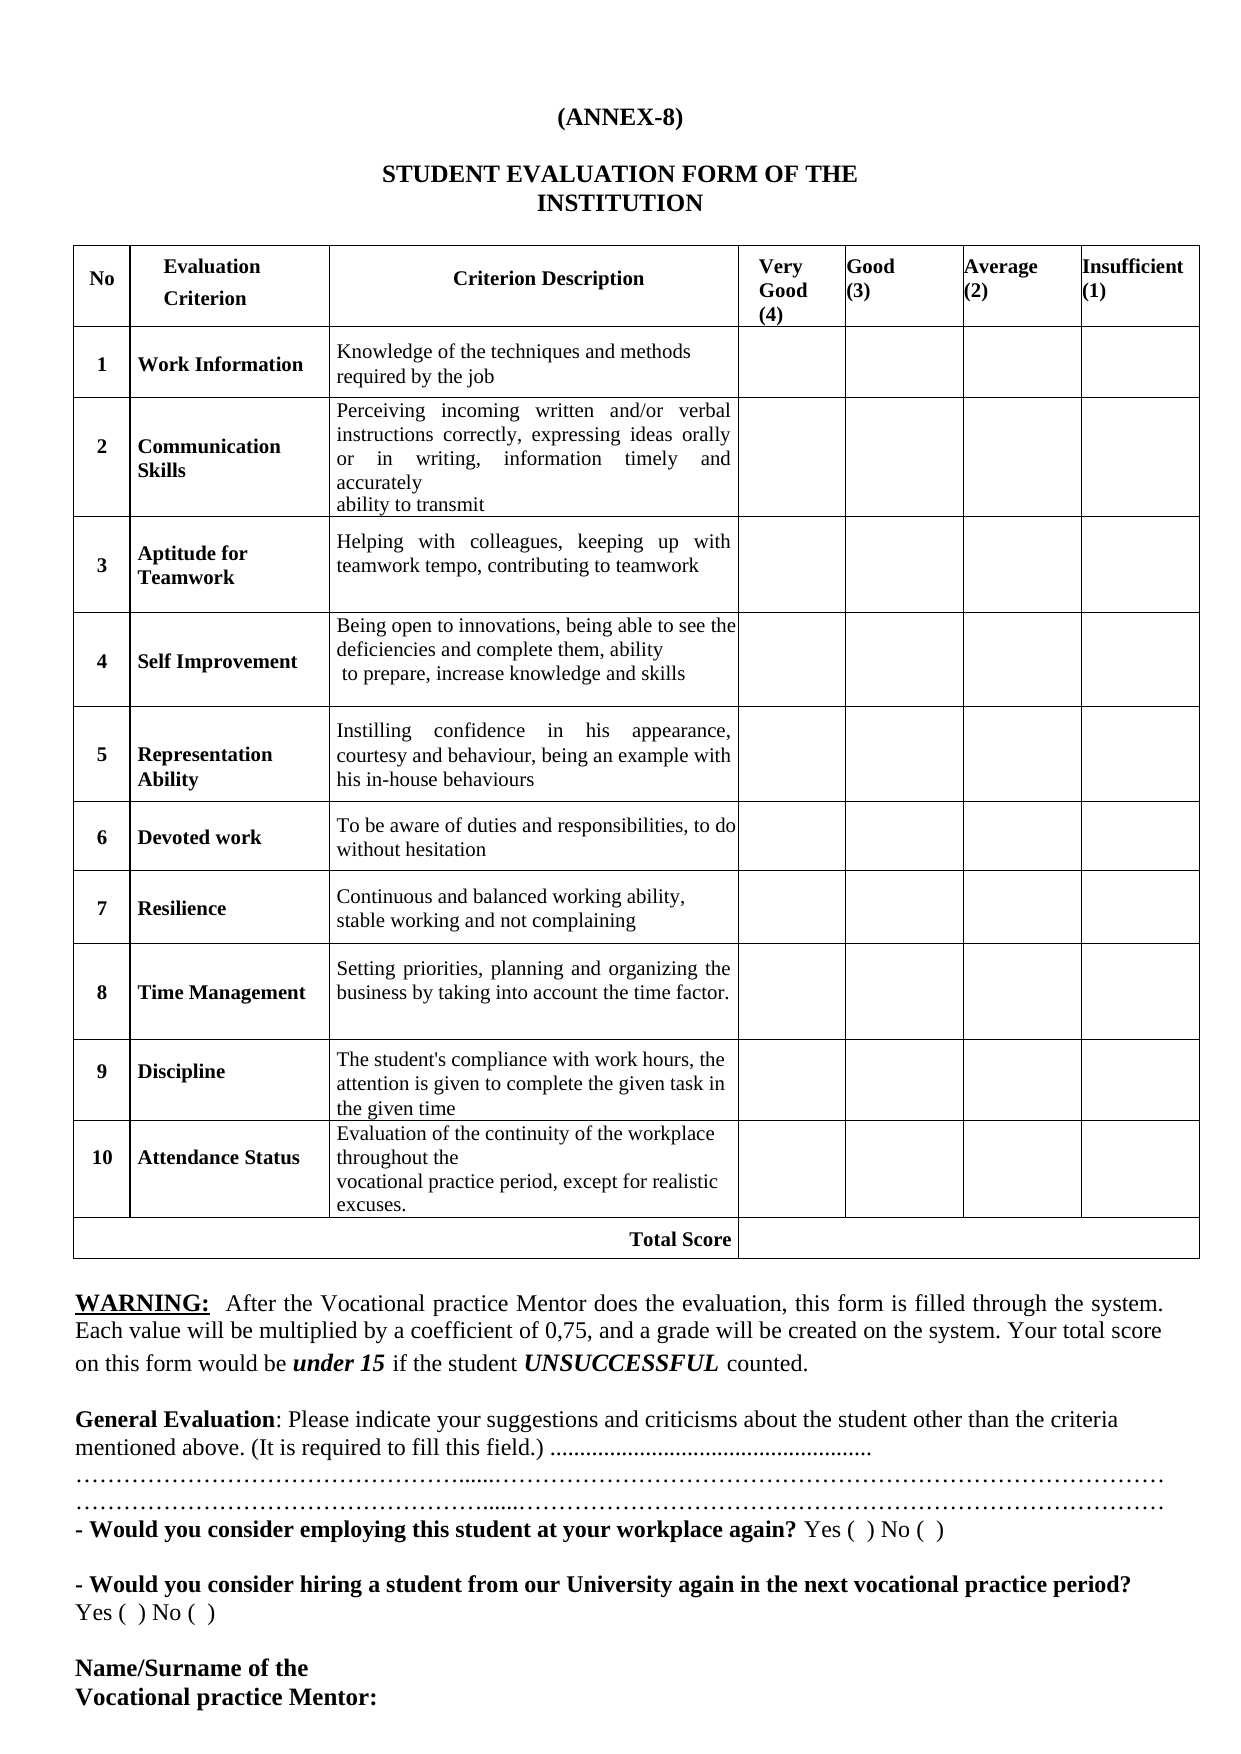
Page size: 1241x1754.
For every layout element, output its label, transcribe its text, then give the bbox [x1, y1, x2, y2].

table_cell [1082, 871, 1199, 943]
table_cell Instilling confidence in his appearance, courtesy and behaviour, being an example with his in-house behaviours [330, 707, 738, 801]
subtitle Name/Surname of the Vocational practice Mentor: [75, 1653, 425, 1711]
table_cell [846, 871, 963, 943]
table_cell 2 [74, 398, 129, 516]
table_cell 1 [74, 327, 129, 397]
table_cell 5 [74, 707, 129, 801]
table_cell Being open to innovations, being able to see the deficiencies and complete them, ability to prepare, increase knowledge and skills [330, 613, 738, 706]
table_cell [846, 398, 963, 516]
table_cell [846, 707, 963, 801]
table_cell [1082, 398, 1199, 516]
table_cell [964, 327, 1081, 397]
table_cell [964, 871, 1081, 943]
table_cell 10 [74, 1121, 129, 1217]
text - Would you consider employing this student at your workplace again? Yes ( ) No ( ) [75, 1515, 1180, 1543]
table_cell Work Information [131, 327, 329, 397]
table_cell [739, 613, 845, 706]
table_header Criterion Description [330, 246, 738, 326]
table_cell Resilience [131, 871, 329, 943]
table_cell [964, 707, 1081, 801]
table_cell [964, 944, 1081, 1039]
table_header Good (3) [846, 246, 963, 326]
text - Would you consider hiring a student from our University again in the next vocational practice period? Yes ( ) No ( ) [75, 1570, 1164, 1626]
table_cell 9 [74, 1040, 129, 1119]
text ……………………………………………......……………………………………………………………………… [75, 1488, 1180, 1515]
table_cell The student's compliance with work hours, the attention is given to complete the given task in the given time [330, 1040, 738, 1119]
table_cell [964, 398, 1081, 516]
table_cell [1082, 1040, 1199, 1119]
table_cell 8 [74, 944, 129, 1039]
table_cell [964, 1121, 1081, 1217]
table_cell [964, 613, 1081, 706]
table_cell Knowledge of the techniques and methods required by the job [330, 327, 738, 397]
table_header No [74, 246, 129, 326]
table_cell [739, 802, 845, 870]
table_cell [846, 1040, 963, 1119]
table_header Evaluation Criterion [131, 246, 329, 326]
text WARNING: After the Vocational practice Mentor does the evaluation, this form is filled through the system. Each value will be multiplied by a coefficient of 0,75, and a grade will be created on the system. Your total score on this form would be under 15 if the student UNSUCCESSFUL counted. [75, 1288, 1166, 1378]
table_cell [846, 944, 963, 1039]
table_cell Self Improvement [131, 613, 329, 706]
table_cell Total Score [74, 1218, 738, 1258]
table_cell Communication Skills [131, 398, 329, 516]
table_cell [964, 1040, 1081, 1119]
table_cell [739, 944, 845, 1039]
table_cell Setting priorities, planning and organizing the business by taking into account the time factor. [330, 944, 738, 1039]
table_cell [739, 398, 845, 516]
table_cell [846, 802, 963, 870]
table_cell Time Management [131, 944, 329, 1039]
text STUDENT EVALUATION FORM OF THE INSTITUTION [308, 159, 932, 217]
table_cell Helping with colleagues, keeping up with teamwork tempo, contributing to teamwork [330, 517, 738, 612]
table_cell [1082, 707, 1199, 801]
table_cell [1082, 327, 1199, 397]
table_cell [1082, 517, 1199, 612]
table_cell [739, 327, 845, 397]
table_cell [739, 1218, 1199, 1258]
table_cell [1082, 1121, 1199, 1217]
table_cell [739, 871, 845, 943]
table_cell 4 [74, 613, 129, 706]
table_header Insufficient (1) [1082, 246, 1199, 326]
table_cell [1082, 613, 1199, 706]
table_cell [846, 517, 963, 612]
text General Evaluation: Please indicate your suggestions and criticisms about the student other than the criteria mentioned above. (It is required to fill this field.) ...................................................... [75, 1405, 1180, 1460]
table_cell Representation Ability [131, 707, 329, 801]
table_cell Aptitude for Teamwork [131, 517, 329, 612]
table_header Average (2) [964, 246, 1081, 326]
table_cell [739, 517, 845, 612]
table_cell [739, 1040, 845, 1119]
table_cell [1082, 802, 1199, 870]
table_cell [964, 517, 1081, 612]
table_cell Attendance Status [131, 1121, 329, 1217]
table_cell Continuous and balanced working ability, stable working and not complaining [330, 871, 738, 943]
table_cell [846, 327, 963, 397]
table_cell Evaluation of the continuity of the workplace throughout the vocational practice period, except for realistic excuses. [330, 1121, 738, 1217]
table_cell [846, 1121, 963, 1217]
table_cell To be aware of duties and responsibilities, to do without hesitation [330, 802, 738, 870]
table_cell [739, 707, 845, 801]
text …………………………………………......………………………………………………………………………… [75, 1460, 1180, 1488]
table_cell Devoted work [131, 802, 329, 870]
table_cell [1082, 944, 1199, 1039]
table_cell 6 [74, 802, 129, 870]
table_cell Perceiving incoming written and/or verbal instructions correctly, expressing ideas orally or in writing, information timely and accurately ability to transmit [330, 398, 738, 516]
text (ANNEX-8) [308, 102, 932, 130]
table_cell Discipline [131, 1040, 329, 1119]
table_cell [964, 802, 1081, 870]
table_header Very Good (4) [739, 246, 845, 326]
table_cell 7 [74, 871, 129, 943]
table_cell 3 [74, 517, 129, 612]
table_cell [846, 613, 963, 706]
table_cell [739, 1121, 845, 1217]
